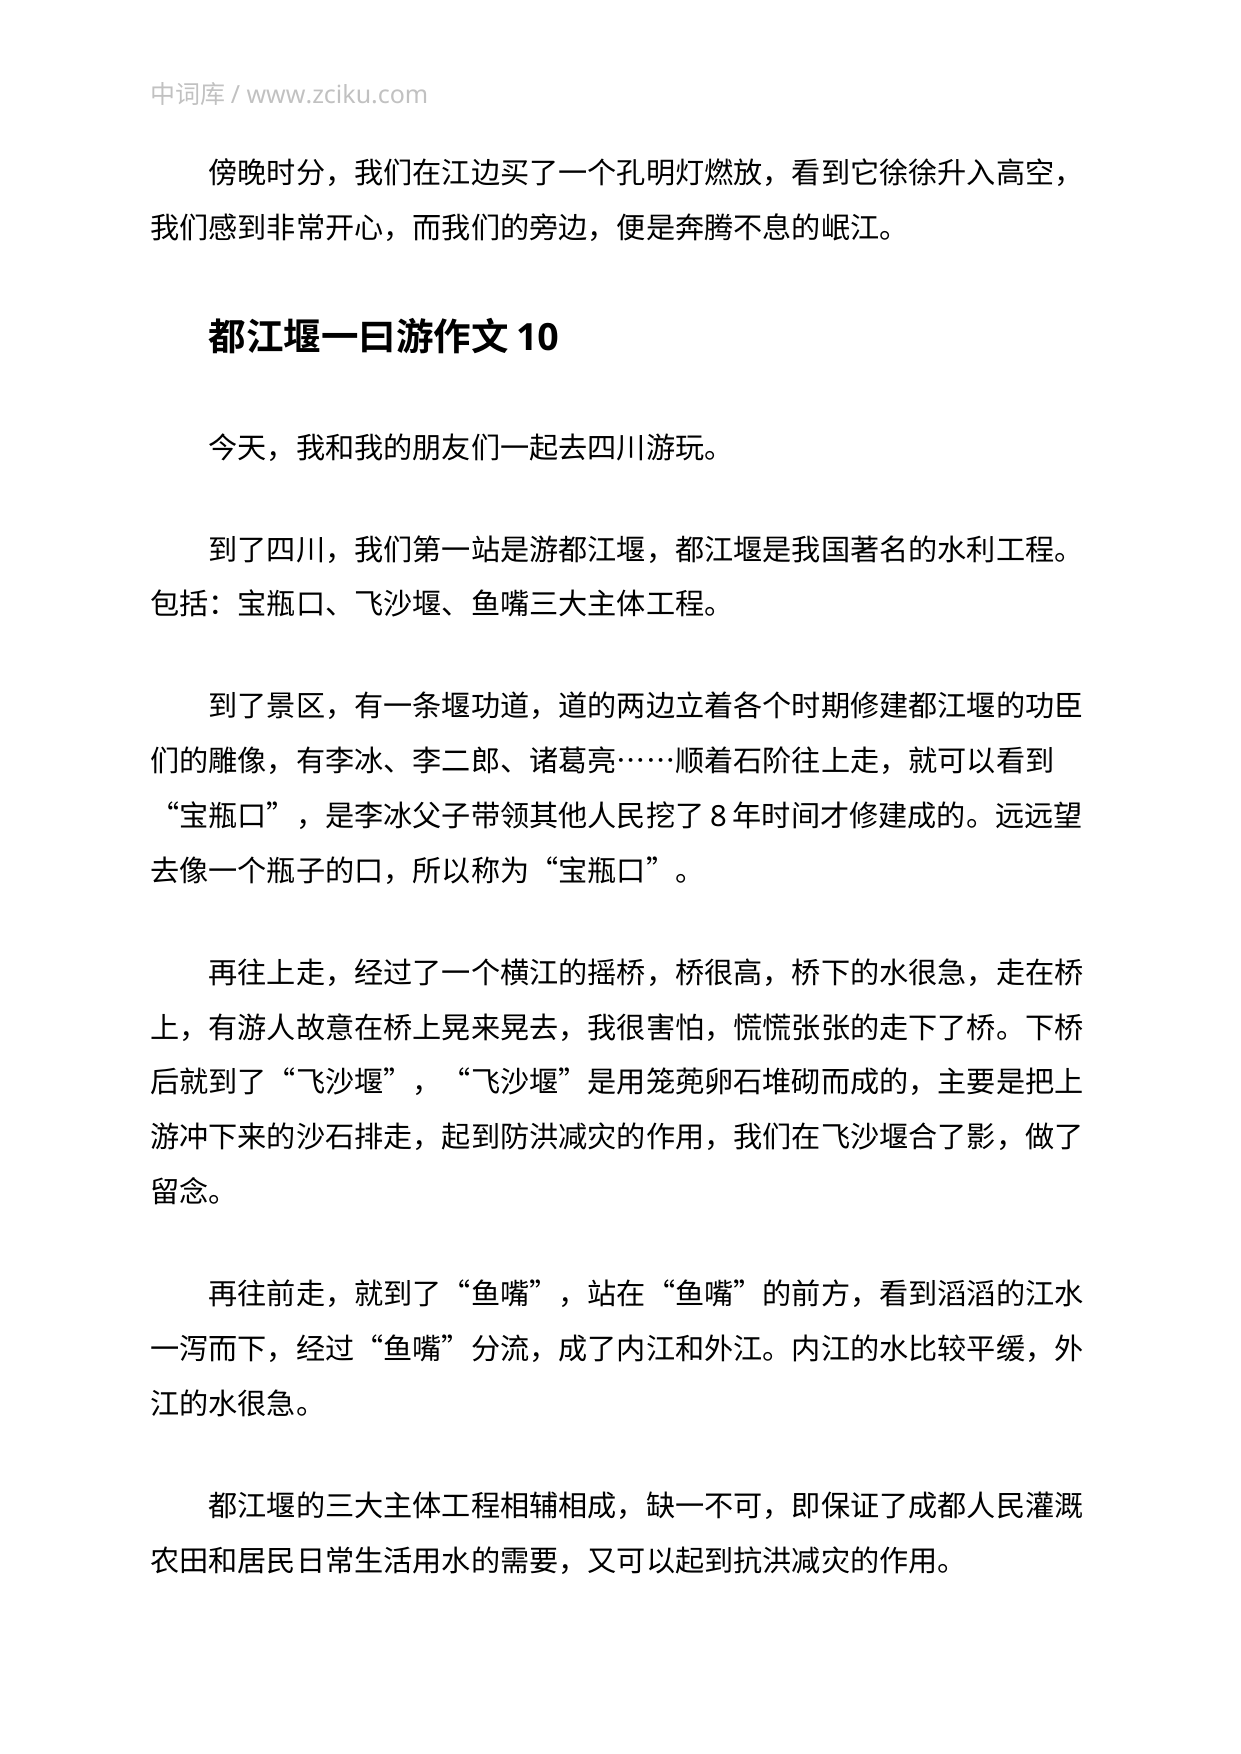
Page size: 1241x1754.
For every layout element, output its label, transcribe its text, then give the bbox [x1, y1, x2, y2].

text 到了四川，我们第一站是游都江堰，都江堰是我国著名的水利工程。包括：宝瓶口、飞沙堰、鱼嘴三大主体工程。 [150, 526, 1090, 623]
text 都江堰的三大主体工程相辅相成，缺一不可，即保证了成都人民灌溉农田和居民日常生活用水的需要，又可以起到抗洪减灾的作用。 [150, 1482, 1090, 1579]
text 都江堰一曰游作文10 [150, 307, 1090, 361]
text 今天，我和我的朋友们一起去四川游玩。 [150, 424, 1090, 467]
text 到了景区，有一条堰功道，道的两边立着各个时期修建都江堰的功臣们的雕像，有李冰、李二郎、诸葛亮……顺着石阶往上走，就可以看到“宝瓶口”，是李冰父子带领其他人民挖了8年时间才修建成的。远远望去像一个瓶子的口，所以称为“宝瓶口”。 [150, 683, 1090, 890]
text 再往前走，就到了“鱼嘴”，站在“鱼嘴”的前方，看到滔滔的江水一泻而下，经过“鱼嘴”分流，成了内江和外江。内江的水比较平缓，外江的水很急。 [150, 1271, 1090, 1423]
text 再往上走，经过了一个横江的摇桥，桥很高，桥下的水很急，走在桥上，有游人故意在桥上晃来晃去，我很害怕，慌慌张张的走下了桥。下桥后就到了“飞沙堰”，“飞沙堰”是用笼蔸卵石堆砌而成的，主要是把上游冲下来的沙石排走，起到防洪减灾的作用，我们在飞沙堰合了影，做了留念。 [150, 949, 1090, 1211]
text 傍晚时分，我们在江边买了一个孔明灯燃放，看到它徐徐升入高空，我们感到非常开心，而我们的旁边，便是奔腾不息的岷江。 [150, 150, 1090, 247]
